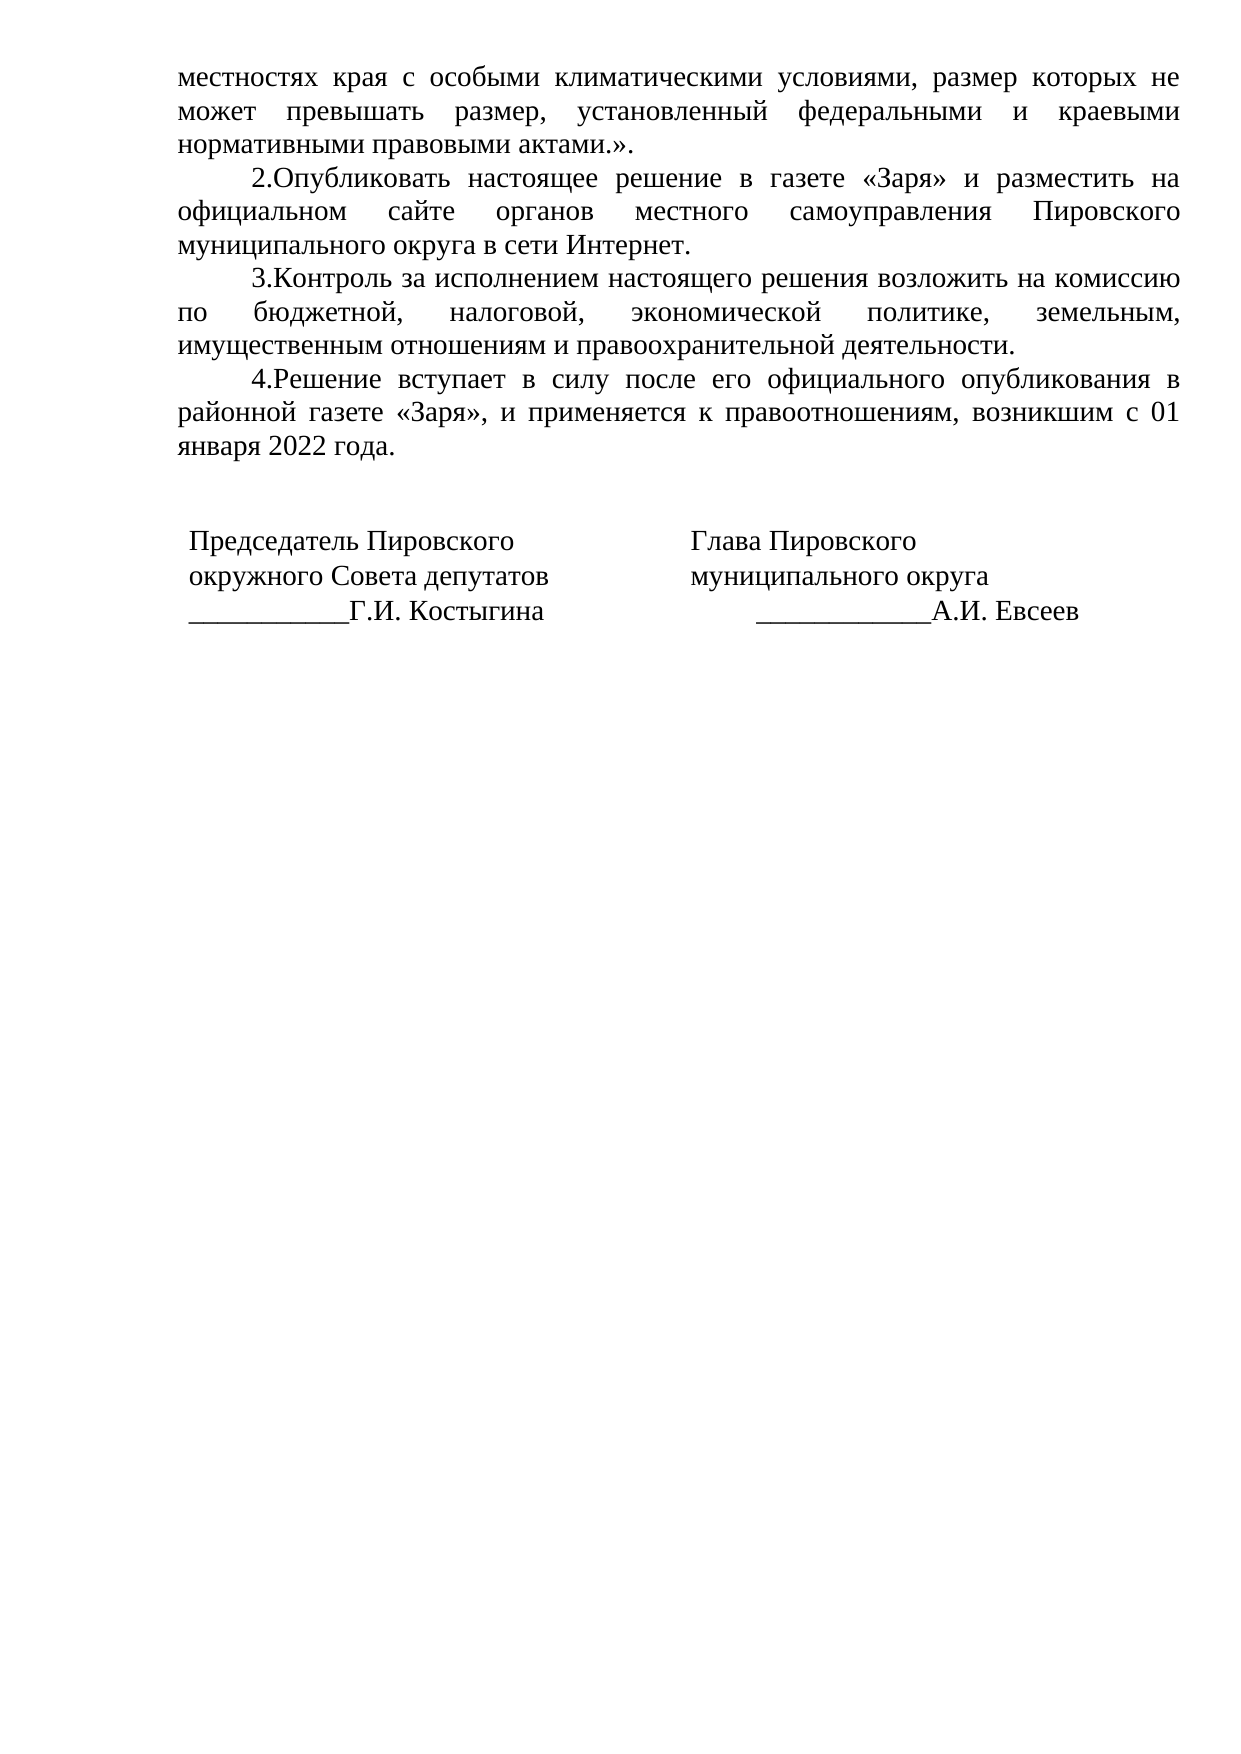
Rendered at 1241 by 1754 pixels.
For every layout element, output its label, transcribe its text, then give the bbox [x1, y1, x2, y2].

text 3.Контроль за исполнением настоящего решения возложить на комиссию по бюджетной, налоговой, экономической политике, земельным, имущественным отношениям и правоохранительной деятельности. [177, 260, 1181, 361]
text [177, 59, 1181, 160]
table_header Глава Пировского муниципального округа ____________А.И. Евсеев [679, 523, 1181, 628]
text 4.Решение вступает в силу после его официального опубликования в районной газете «Заря», и применяется к правоотношениям, возникшим с 01 января 2022 года. [177, 361, 1181, 462]
table_header Председатель Пировского окружного Совета депутатов ___________Г.И. Костыгина [177, 523, 679, 628]
text 2.Опубликовать настоящее решение в газете «Заря» и разместить на официальном сайте органов местного самоуправления Пировского муниципального округа в сети Интернет. [177, 160, 1181, 260]
